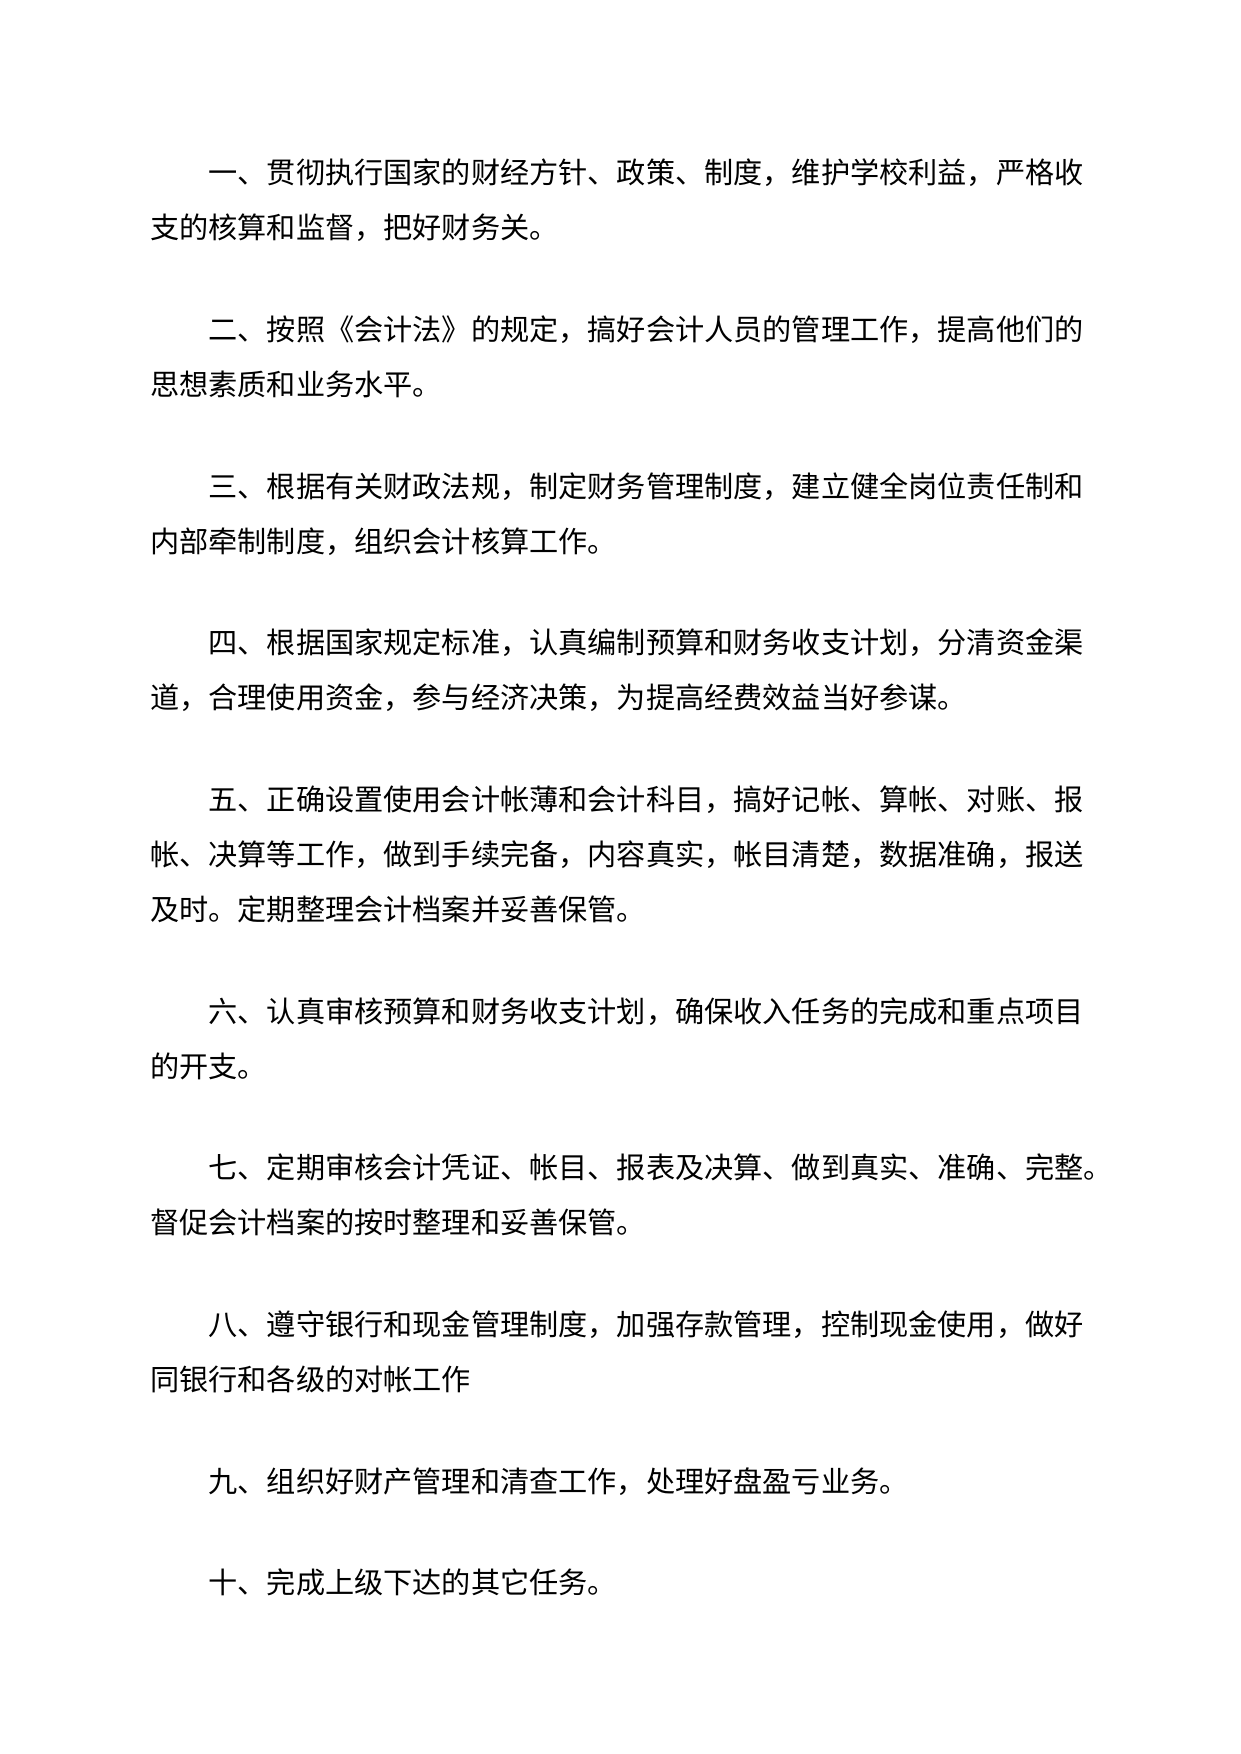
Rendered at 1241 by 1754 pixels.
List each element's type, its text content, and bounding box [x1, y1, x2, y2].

text 五、正确设置使用会计帐薄和会计科目，搞好记帐、算帐、对账、报帐、决算等工作，做到手续完备，内容真实，帐目清楚，数据准确，报送及时。定期整理会计档案并妥善保管。 [150, 777, 1090, 929]
text 三、根据有关财政法规，制定财务管理制度，建立健全岗位责任制和内部牵制制度，组织会计核算工作。 [150, 463, 1090, 561]
text 八、遵守银行和现金管理制度，加强存款管理，控制现金使用，做好同银行和各级的对帐工作 [150, 1302, 1090, 1399]
text 七、定期审核会计凭证、帐目、报表及决算、做到真实、准确、完整。督促会计档案的按时整理和妥善保管。 [150, 1145, 1090, 1242]
text 六、认真审核预算和财务收支计划，确保收入任务的完成和重点项目的开支。 [150, 988, 1090, 1085]
text 二、按照《会计法》的规定，搞好会计人员的管理工作，提高他们的思想素质和业务水平。 [150, 307, 1090, 404]
text 九、组织好财产管理和清查工作，处理好盘盈亏业务。 [150, 1458, 1090, 1501]
text 一、贯彻执行国家的财经方针、政策、制度，维护学校利益，严格收支的核算和监督，把好财务关。 [150, 150, 1090, 247]
text 十、完成上级下达的其它任务。 [150, 1560, 1090, 1602]
text 四、根据国家规定标准，认真编制预算和财务收支计划，分清资金渠道，合理使用资金，参与经济决策，为提高经费效益当好参谋。 [150, 620, 1090, 717]
